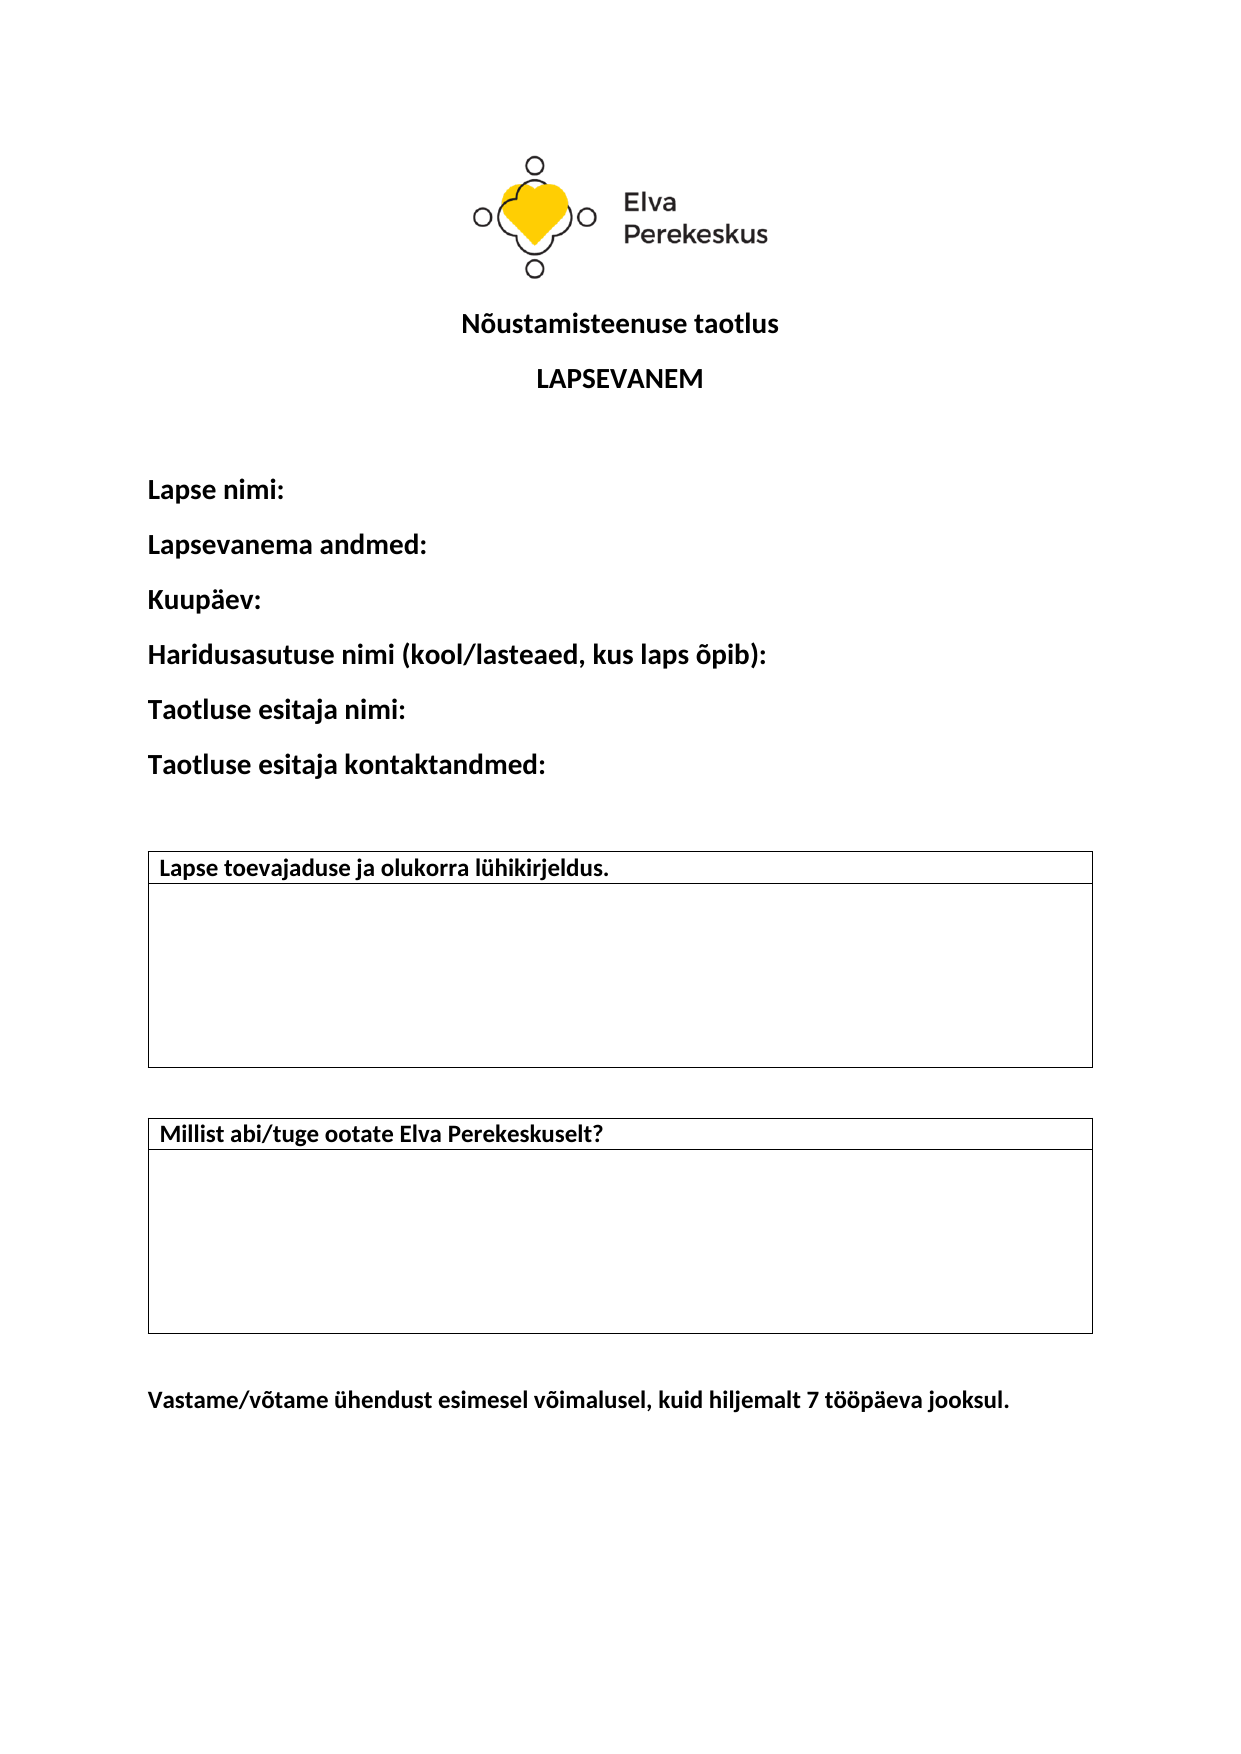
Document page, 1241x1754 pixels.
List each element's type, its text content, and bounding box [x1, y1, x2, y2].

table_header Millist abi/tuge ootate Elva Perekeskuselt? [149, 1119, 1092, 1149]
text Vastame/võtame ühendust esimesel võimalusel, kuid hiljemalt 7 tööpäeva jooksul. [148, 1384, 1093, 1414]
table_cell [149, 1150, 1092, 1333]
text LAPSEVANEM [148, 361, 1093, 396]
text Lapse nimi: [148, 471, 1093, 506]
text Haridusasutuse nimi (kool/lasteaed, kus laps õpib): [148, 636, 1093, 672]
text Taotluse esitaja kontaktandmed: [148, 746, 1093, 782]
table_header Lapse toevajaduse ja olukorra lühikirjeldus. [149, 852, 1092, 883]
text Taotluse esitaja nimi: [148, 691, 1093, 727]
text Nõustamisteenuse taotlus [148, 306, 1093, 341]
picture [462, 147, 778, 287]
text Kuupäev: [148, 581, 1093, 617]
table_cell [149, 884, 1092, 1067]
text Lapsevanema andmed: [148, 526, 1093, 562]
